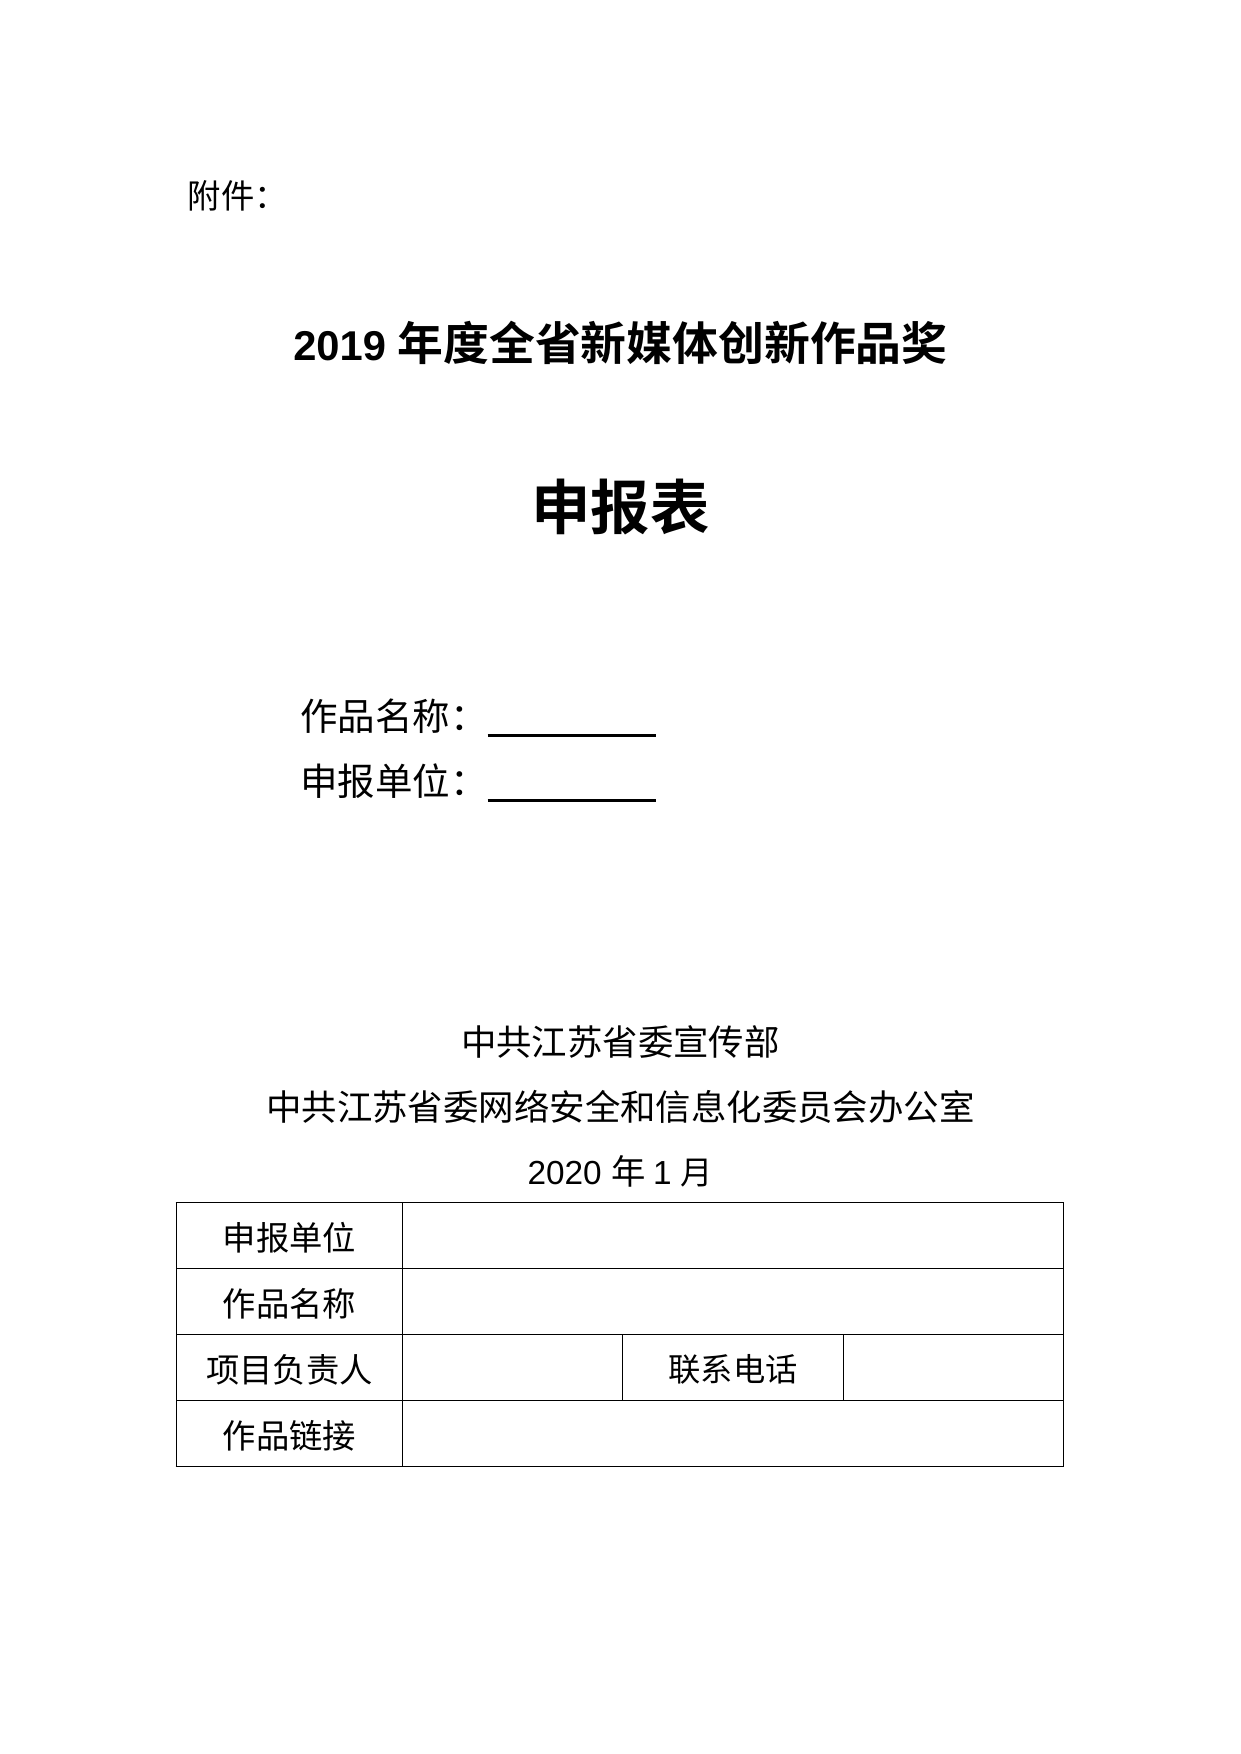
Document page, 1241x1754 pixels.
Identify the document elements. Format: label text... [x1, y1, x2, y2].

text 附件： [187, 162, 1053, 227]
table_cell [403, 1335, 622, 1400]
table_cell 作品名称 [177, 1269, 402, 1334]
table_cell [844, 1335, 1063, 1400]
table_header 申报单位 [177, 1203, 402, 1268]
text 中共江苏省委网络安全和信息化委员会办公室 [187, 1072, 1053, 1137]
text 2019 年度全省新媒体创新作品奖 [187, 292, 1053, 389]
text 中共江苏省委宣传部 [187, 1007, 1053, 1072]
text 作品名称： [187, 682, 1053, 747]
text 申报表 [187, 454, 1053, 552]
table_cell 项目负责人 [177, 1335, 402, 1400]
table_cell [403, 1269, 1063, 1334]
table_cell [403, 1401, 1063, 1466]
text 2020 年 1 月 [187, 1137, 1053, 1202]
table_cell 作品链接 [177, 1401, 402, 1466]
table_header [403, 1203, 1063, 1268]
table_cell 联系电话 [623, 1335, 843, 1400]
text 申报单位： [187, 747, 1053, 812]
